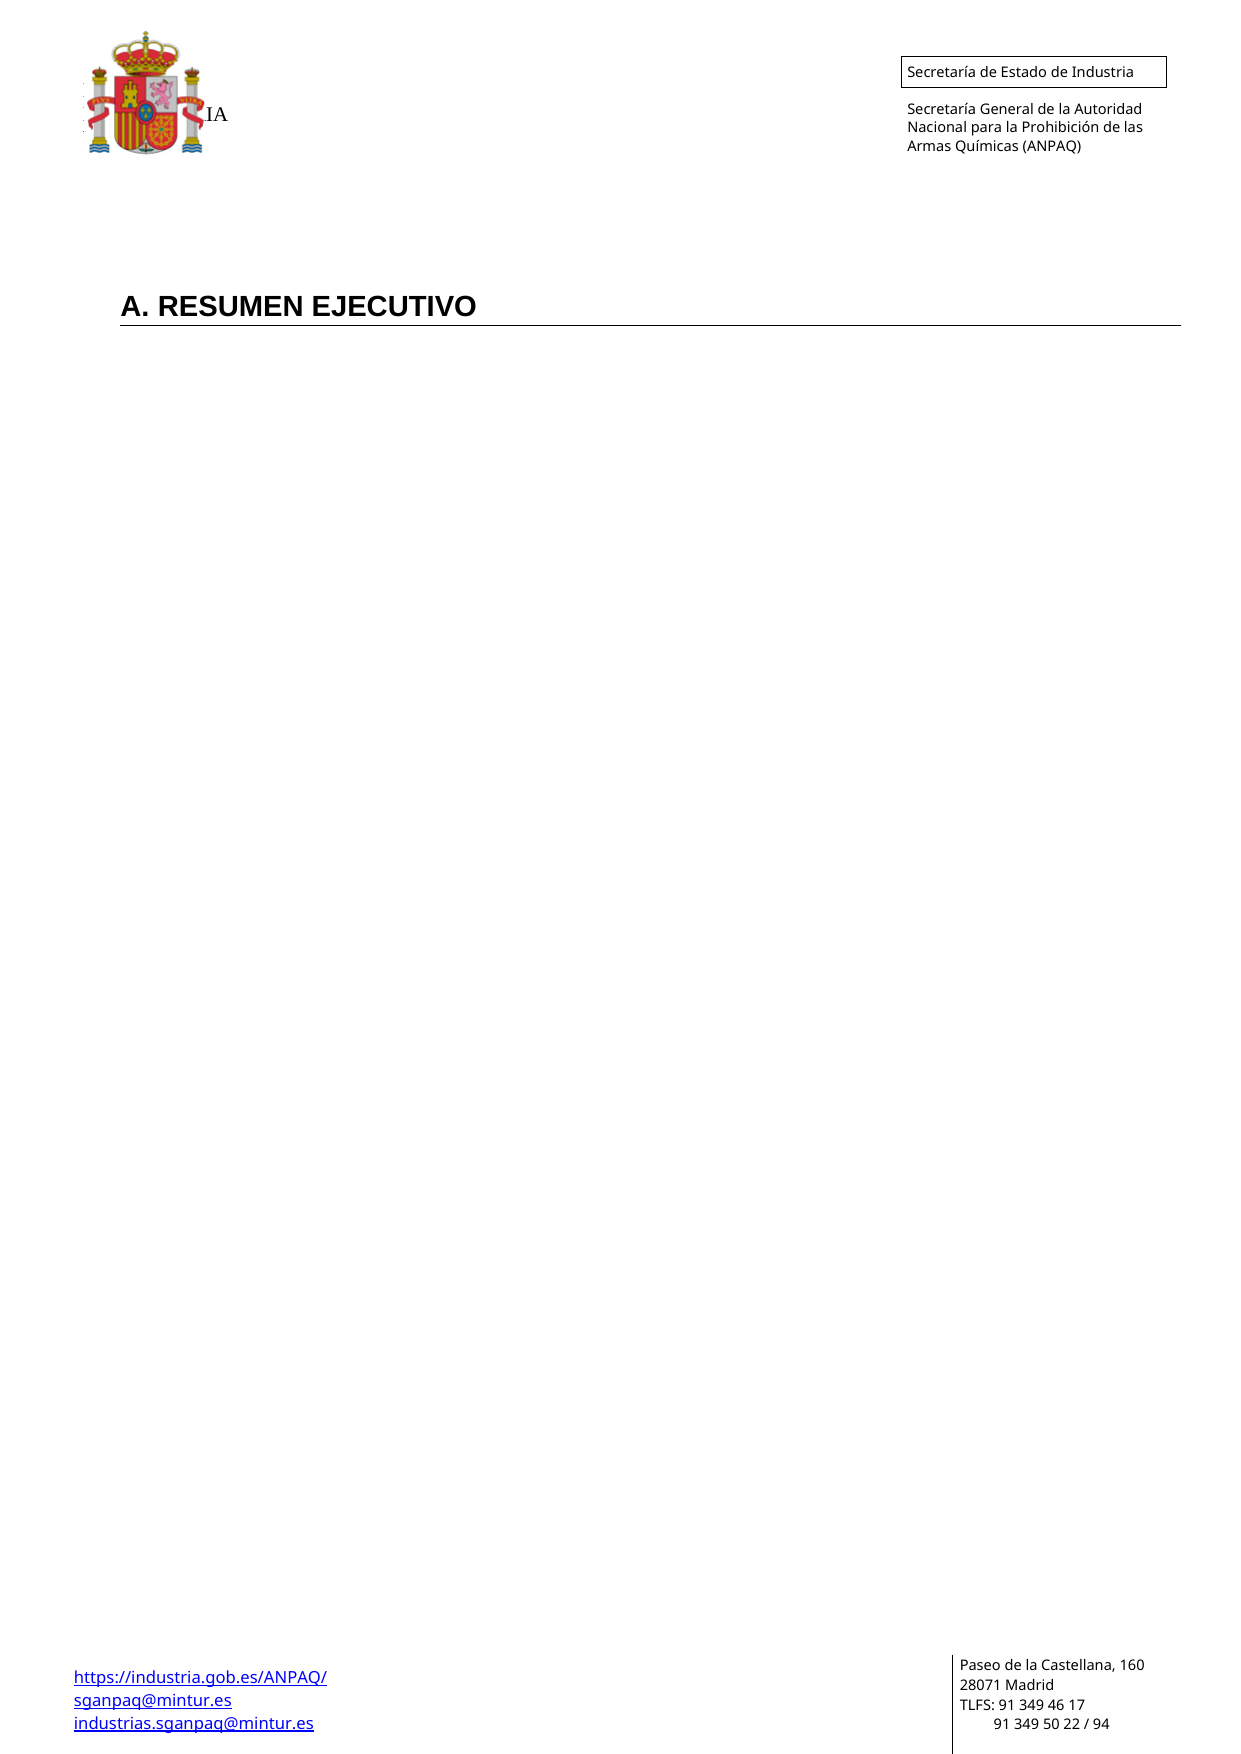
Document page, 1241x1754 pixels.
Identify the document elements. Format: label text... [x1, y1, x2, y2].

picture [82, 31, 204, 156]
subtitle RESUMEN EJECUTIVO [120, 289, 1181, 325]
